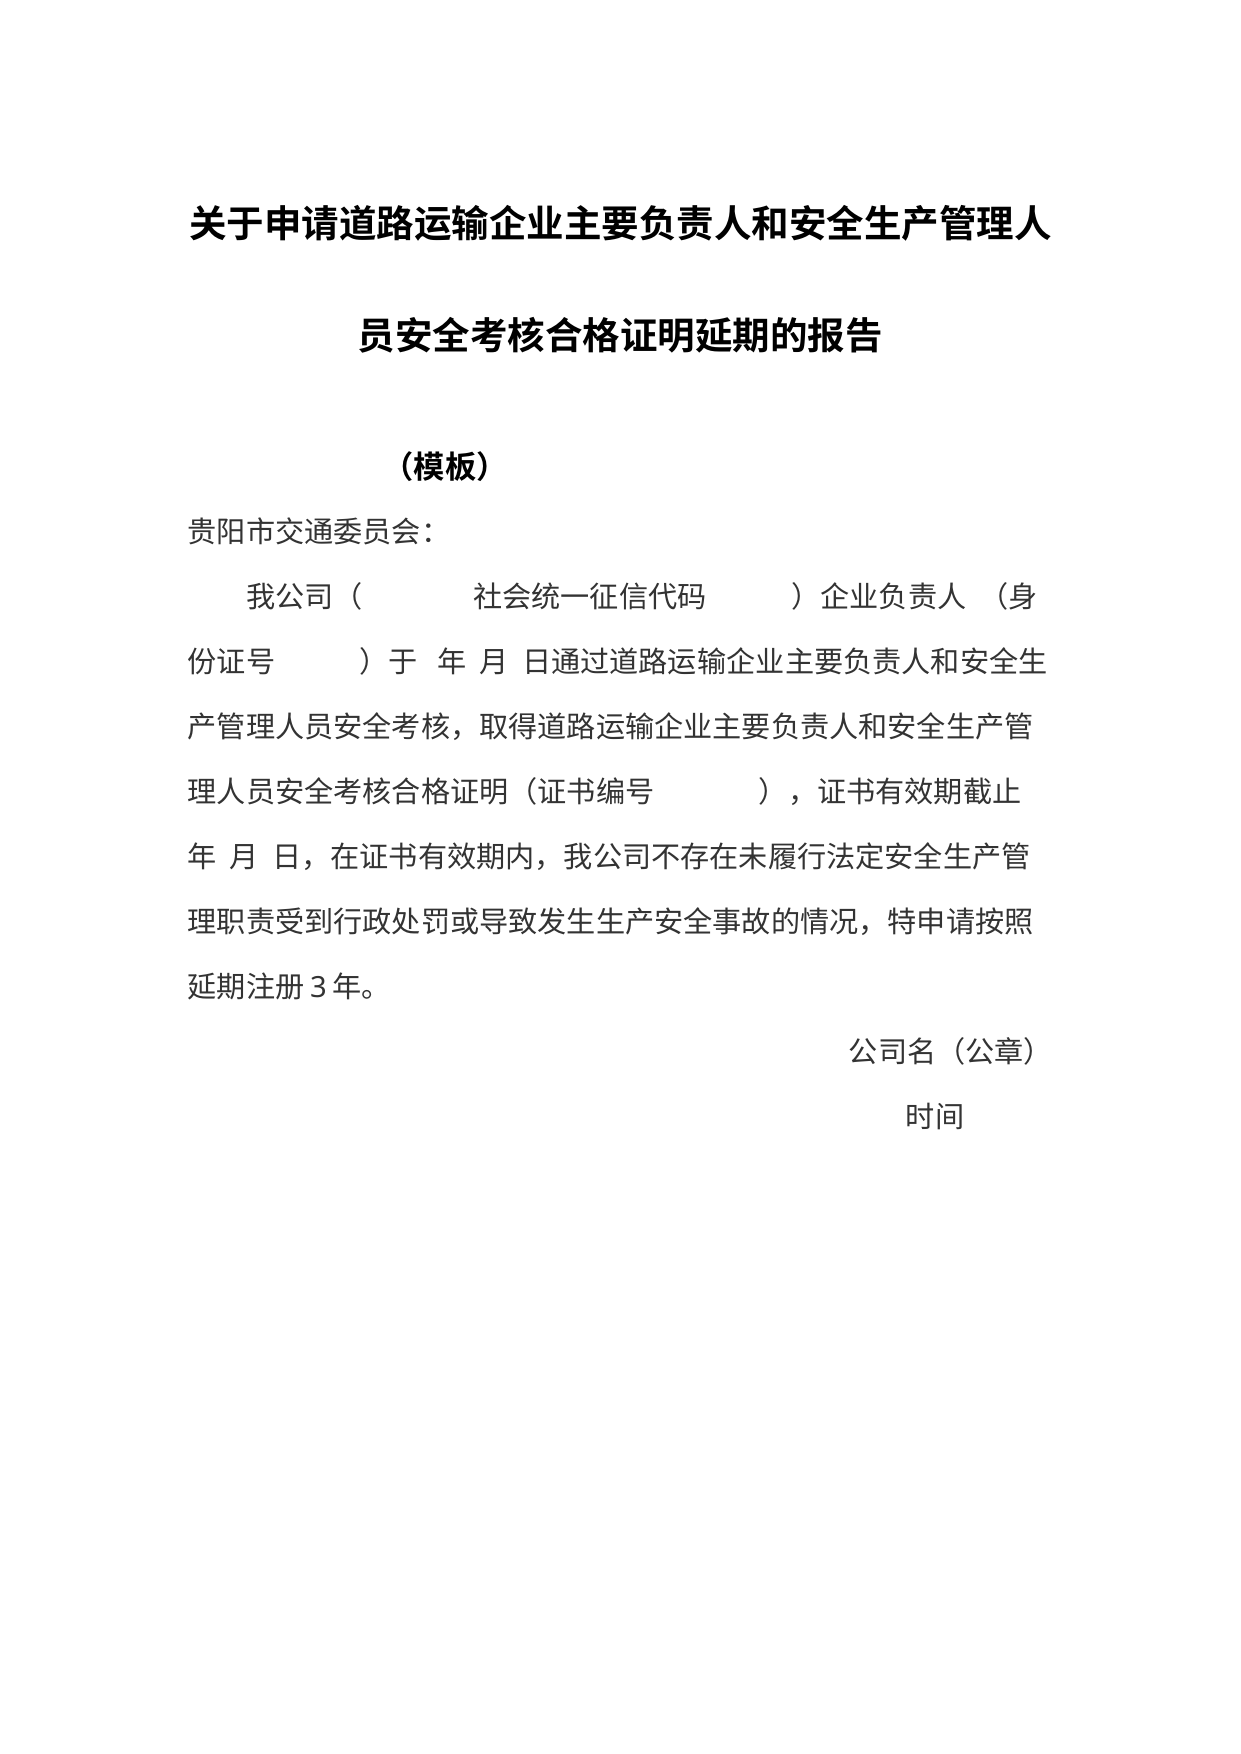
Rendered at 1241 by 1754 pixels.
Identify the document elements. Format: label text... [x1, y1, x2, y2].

subtitle 关于申请道路运输企业主要负责人和安全生产管理人员安全考核合格证明延期的报告 [187, 189, 1053, 366]
text （模板） [187, 432, 1053, 497]
text 公司名（公章） [187, 1017, 1053, 1082]
text 时间 [187, 1082, 1053, 1147]
text 贵阳市交通委员会： [187, 497, 1053, 562]
text 我公司（ 社会统一征信代码 ）企业负责人 （身份证号 ）于 年 月 日通过道路运输企业主要负责人和安全生产管理人员安全考核，取得道路运输企业主要负责人和安全生产管理人员安全考核合格证明（证书编号 ），证书有效期截止 年 月 日，在证书有效期内，我公司不存在未履行法定安全生产管理职责受到行政处罚或导致发生生产安全事故的情况，特申请按照延期注册3年。 [187, 562, 1053, 1017]
